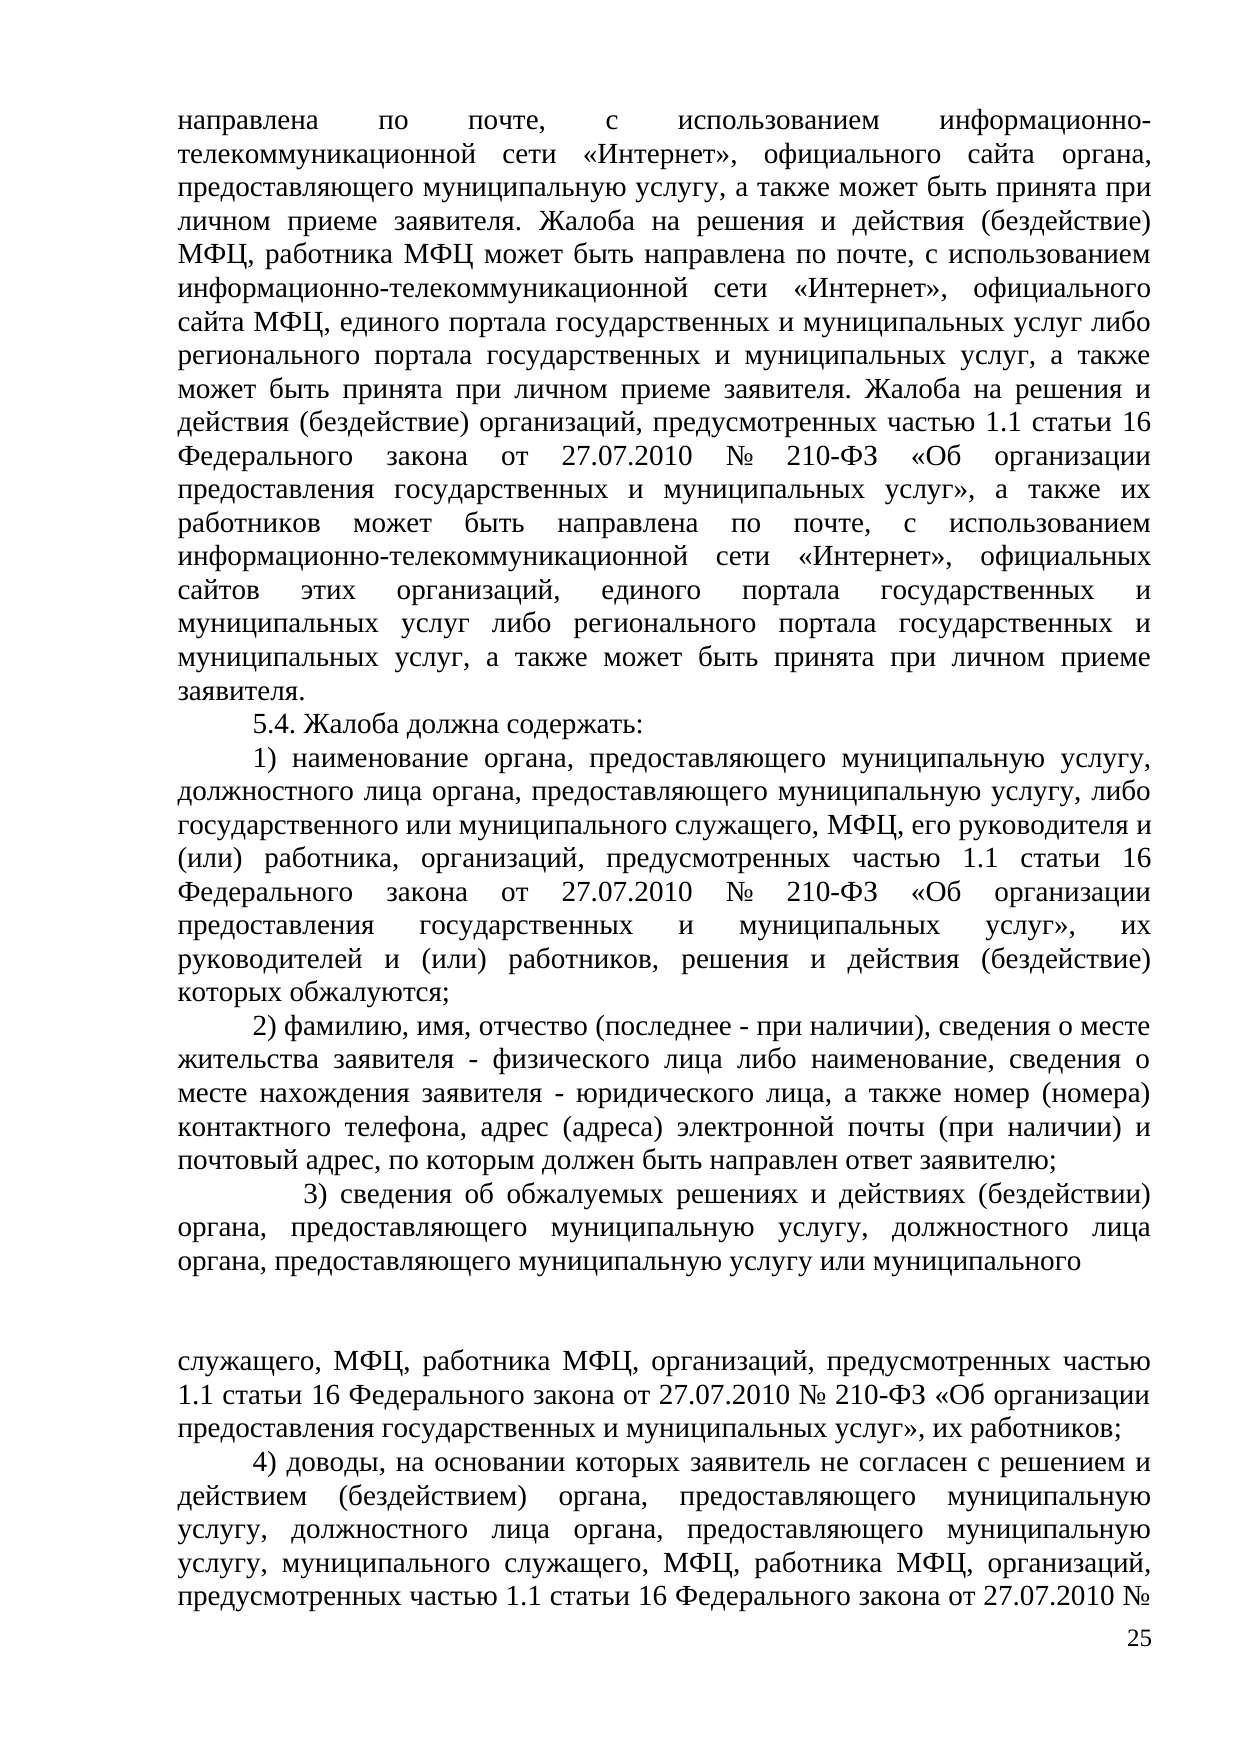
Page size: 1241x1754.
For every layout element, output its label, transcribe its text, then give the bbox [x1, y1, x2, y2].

text 3) сведения об обжалуемых решениях и действиях (бездействии) органа, предоставляющего муниципальную услугу, должностного лица органа, предоставляющего муниципальную услугу или муниципального [177, 1176, 1152, 1276]
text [177, 102, 1152, 706]
text 5.4. Жалоба должна содержать: [177, 706, 1152, 740]
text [177, 1444, 1152, 1612]
text служащего, МФЦ, работника МФЦ, организаций, предусмотренных частью 1.1 статьи 16 Федерального закона от 27.07.2010 № 210-ФЗ «Об организации предоставления государственных и муниципальных услуг», их работников; [177, 1343, 1152, 1444]
text 1) наименование органа, предоставляющего муниципальную услугу, должностного лица органа, предоставляющего муниципальную услугу, либо государственного или муниципального служащего, МФЦ, его руководителя и (или) работника, организаций, предусмотренных частью 1.1 статьи 16 Федерального закона от 27.07.2010 № 210-ФЗ «Об организации предоставления государственных и муниципальных услуг», их руководителей и (или) работников, решения и действия (бездействие) которых обжалуются; [177, 740, 1152, 1008]
text 2) фамилию, имя, отчество (последнее - при наличии), сведения о месте жительства заявителя - физического лица либо наименование, сведения о месте нахождения заявителя - юридического лица, а также номер (номера) контактного телефона, адрес (адреса) электронной почты (при наличии) и почтовый адрес, по которым должен быть направлен ответ заявителю; [177, 1008, 1152, 1176]
